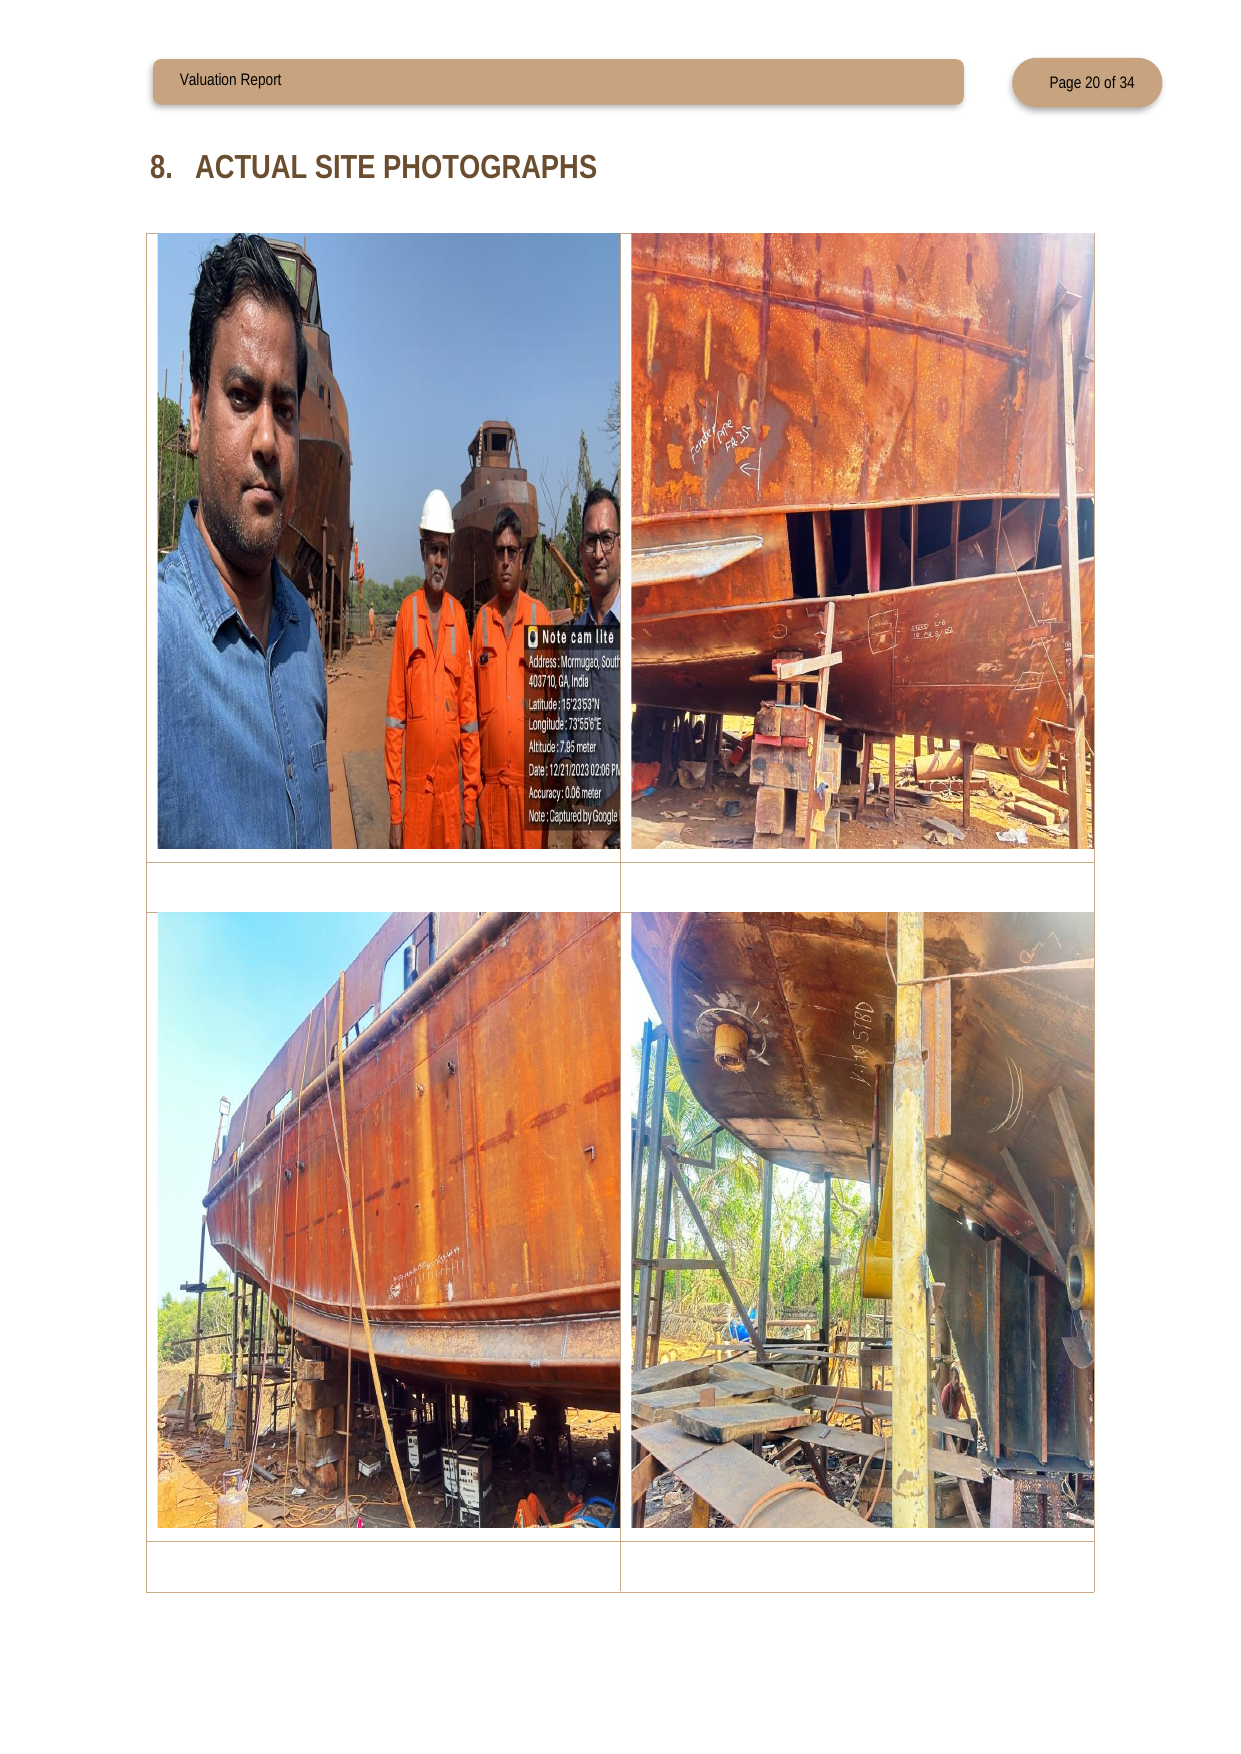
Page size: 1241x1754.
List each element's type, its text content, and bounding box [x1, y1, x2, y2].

table_cell [621, 1542, 1094, 1591]
table_header [147, 234, 620, 861]
picture [157, 233, 621, 849]
table_cell [147, 1542, 620, 1591]
picture [631, 233, 1094, 849]
table_cell [621, 863, 1094, 912]
table_cell [147, 913, 620, 1541]
picture [631, 912, 1094, 1528]
subtitle ACTUAL SITE PHOTOGRAPHS [150, 148, 1090, 186]
table_header [621, 234, 1094, 861]
picture [157, 912, 621, 1528]
table_cell [621, 913, 1094, 1541]
table_cell [147, 863, 620, 912]
